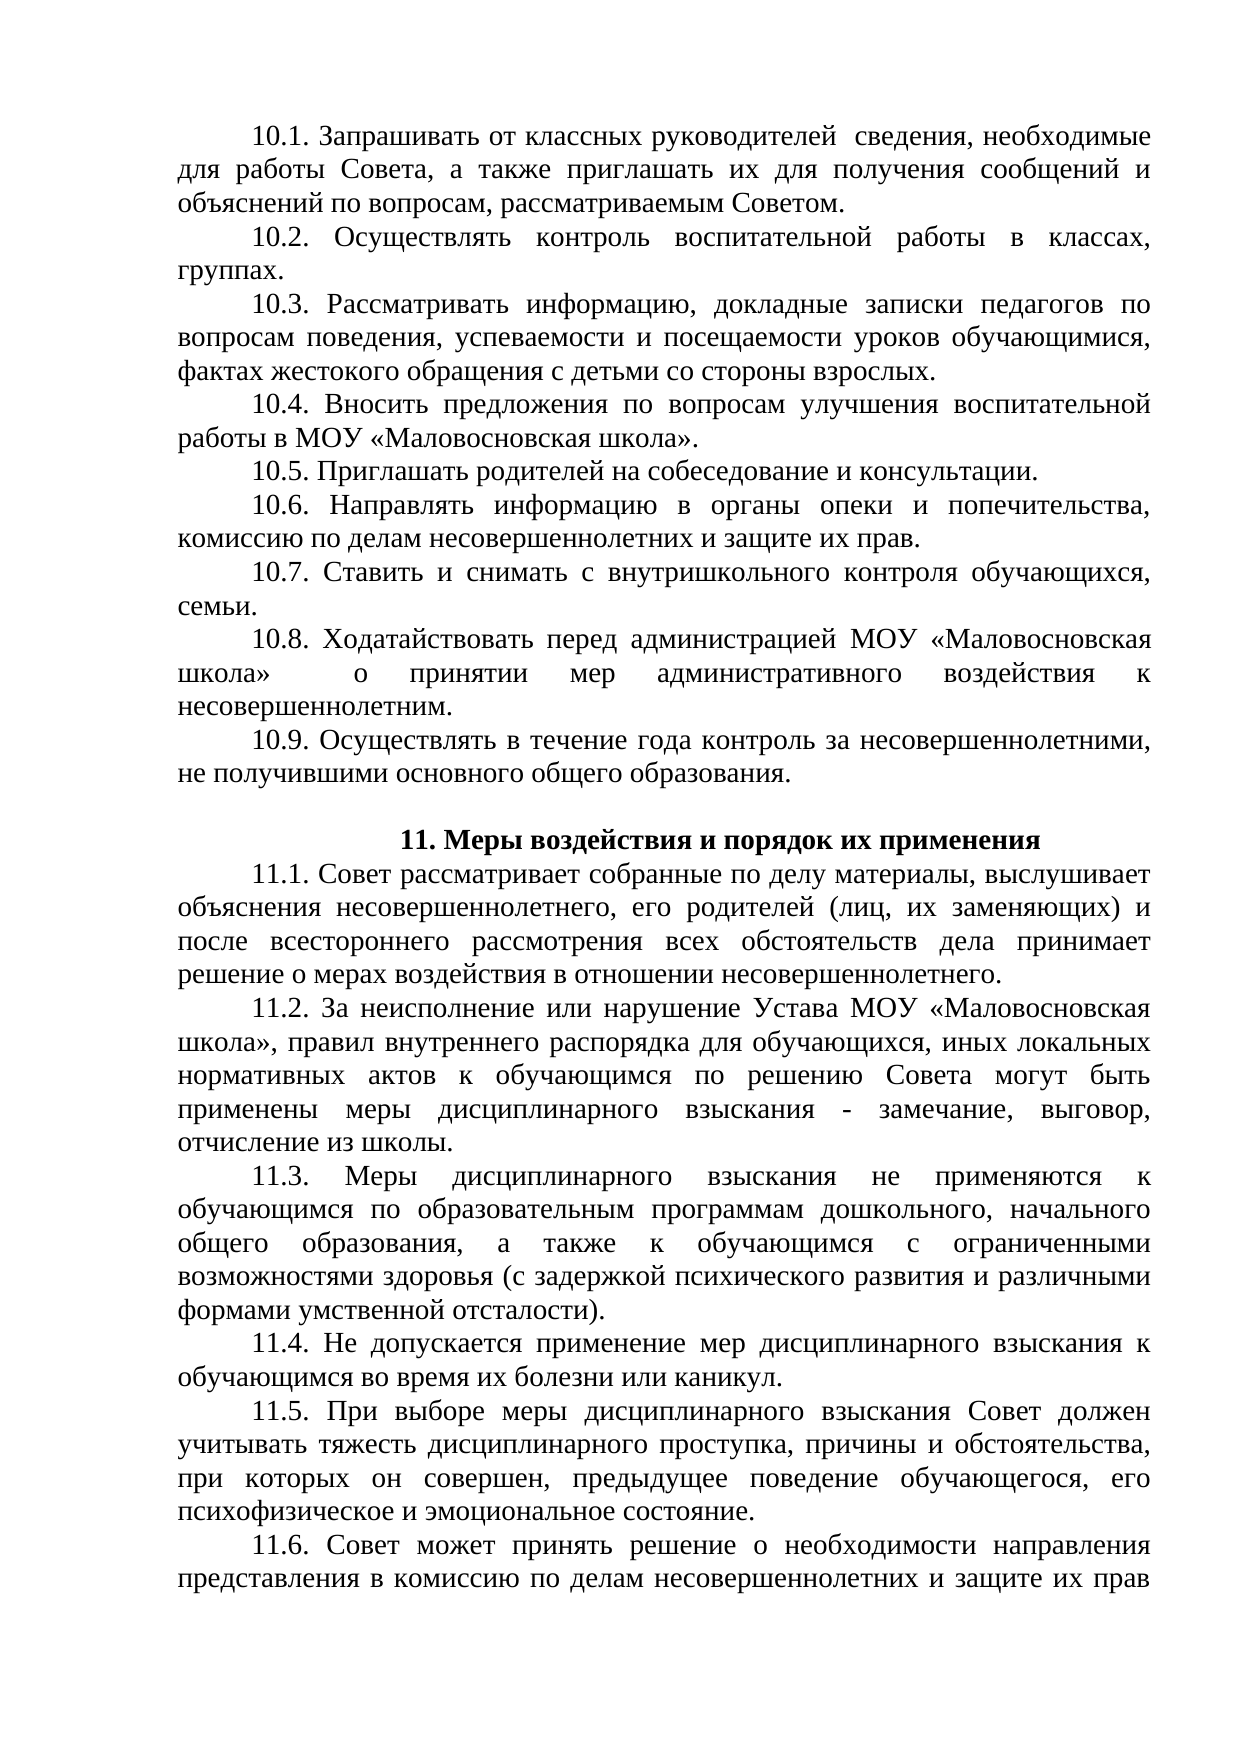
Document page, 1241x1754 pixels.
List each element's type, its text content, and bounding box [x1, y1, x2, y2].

text 10.7. Ставить и снимать с внутришкольного контроля обучающихся, семьи. [177, 554, 1152, 621]
text 11.5. При выборе меры дисциплинарного взыскания Совет должен учитывать тяжесть дисциплинарного проступка, причины и обстоятельства, при которых он совершен, предыдущее поведение обучающегося, его психофизическое и эмоциональное состояние. [177, 1393, 1152, 1527]
text 10.1. Запрашивать от классных руководителей сведения, необходимые для работы Совета, а также приглашать их для получения сообщений и объяснений по вопросам, рассматриваемым Советом. [177, 118, 1152, 219]
text 11.2. За неисполнение или нарушение Устава МОУ «Маловосновская школа», правил внутреннего распорядка для обучающихся, иных локальных нормативных актов к обучающимся по решению Совета могут быть применены меры дисциплинарного взыскания - замечание, выговор, отчисление из школы. [177, 990, 1152, 1158]
text 11.3. Меры дисциплинарного взыскания не применяются к обучающимся по образовательным программам дошкольного, начального общего образования, а также к обучающимся с ограниченными возможностями здоровья (с задержкой психического развития и различными формами умственной отсталости). [177, 1158, 1152, 1326]
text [177, 1527, 1152, 1594]
text 11.4. Не допускается применение мер дисциплинарного взыскания к обучающимся во время их болезни или каникул. [177, 1326, 1152, 1393]
text 10.3. Рассматривать информацию, докладные записки педагогов по вопросам поведения, успеваемости и посещаемости уроков обучающимися, фактах жестокого обращения с детьми со стороны взрослых. [177, 286, 1152, 386]
text 10.6. Направлять информацию в органы опеки и попечительства, комиссию по делам несовершеннолетних и защите их прав. [177, 487, 1152, 554]
text 10.9. Осуществлять в течение года контроль за несовершеннолетними, не получившими основного общего образования. [177, 722, 1152, 789]
text 10.5. Приглашать родителей на собеседование и консультации. [177, 453, 1152, 487]
text 10.4. Вносить предложения по вопросам улучшения воспитательной работы в МОУ «Маловосновская школа». [177, 386, 1152, 453]
text 11.1. Совет рассматривает собранные по делу материалы, выслушивает объяснения несовершеннолетнего, его родителей (лиц, их заменяющих) и после всестороннего рассмотрения всех обстоятельств дела принимает решение о мерах воздействия в отношении несовершеннолетнего. [177, 856, 1152, 990]
text 11. Меры воздействия и порядок их применения [288, 822, 1152, 856]
text 10.2. Осуществлять контроль воспитательной работы в классах, группах. [177, 219, 1152, 286]
text 10.8. Ходатайствовать перед администрацией МОУ «Маловосновская школа» о принятии мер административного воздействия к несовершеннолетним. [177, 621, 1152, 722]
